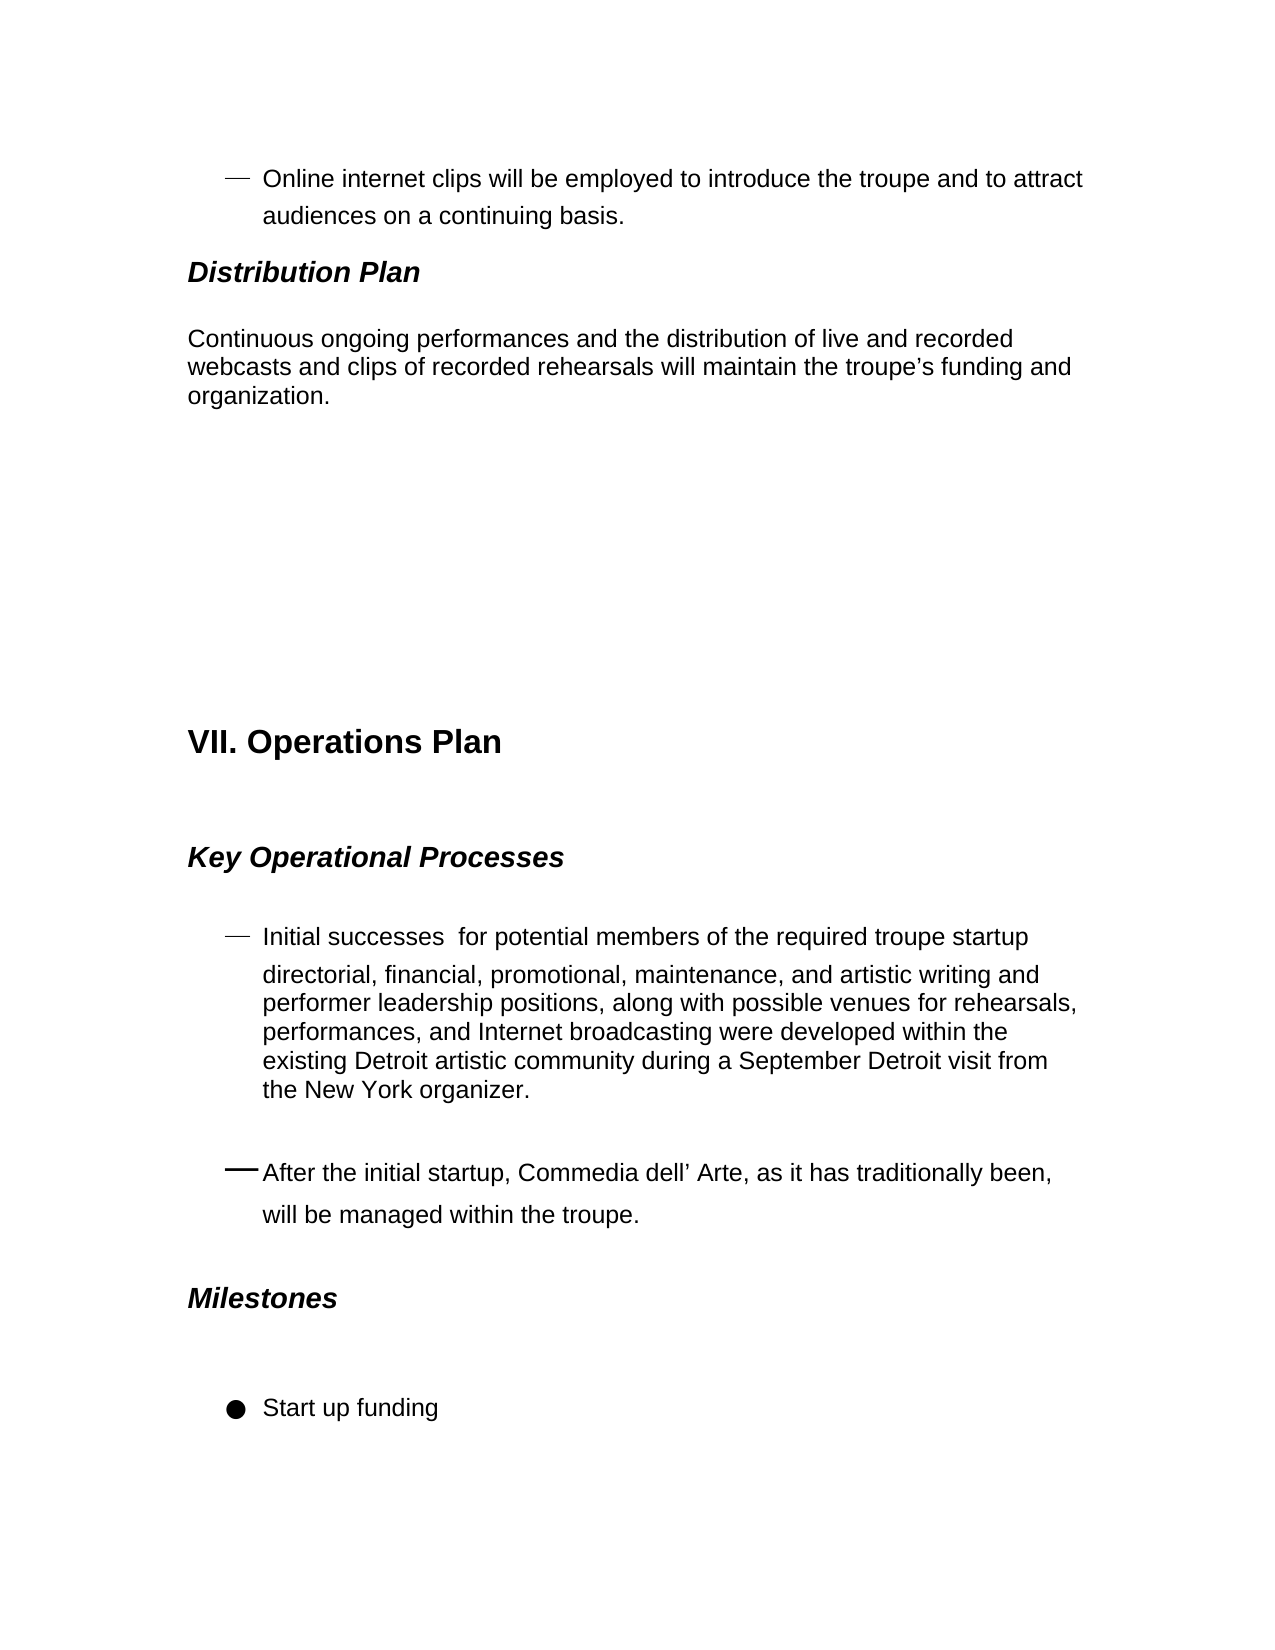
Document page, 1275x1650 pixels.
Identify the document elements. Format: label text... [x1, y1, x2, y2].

list Online internet clips will be employed to introduce the troupe and to attract audiences on a continuing basis. [225, 150, 1087, 230]
subtitle Milestones [187, 1281, 1087, 1314]
list Start up funding [225, 1379, 1087, 1430]
list Initial successes for potential members of the required troupe startup directorial, financial, promotional, maintenance, and artistic writing and performer leadership positions, along with possible venues for rehearsals, performances, and Internet broadcasting were developed within the existing Detroit artistic community during a September Detroit visit from the New York organizer. [225, 908, 1087, 1103]
subtitle Key Operational Processes [187, 840, 1087, 873]
list After the initial startup, Commedia dell’ Arte, as it has traditionally been, will be managed within the troupe. [225, 1132, 1087, 1229]
subtitle VII. Operations Plan [187, 722, 1087, 761]
text Continuous ongoing performances and the distribution of live and recorded webcasts and clips of recorded rehearsals will maintain the troupe’s funding and organization. [187, 323, 1087, 410]
subtitle Distribution Plan [187, 255, 1087, 288]
